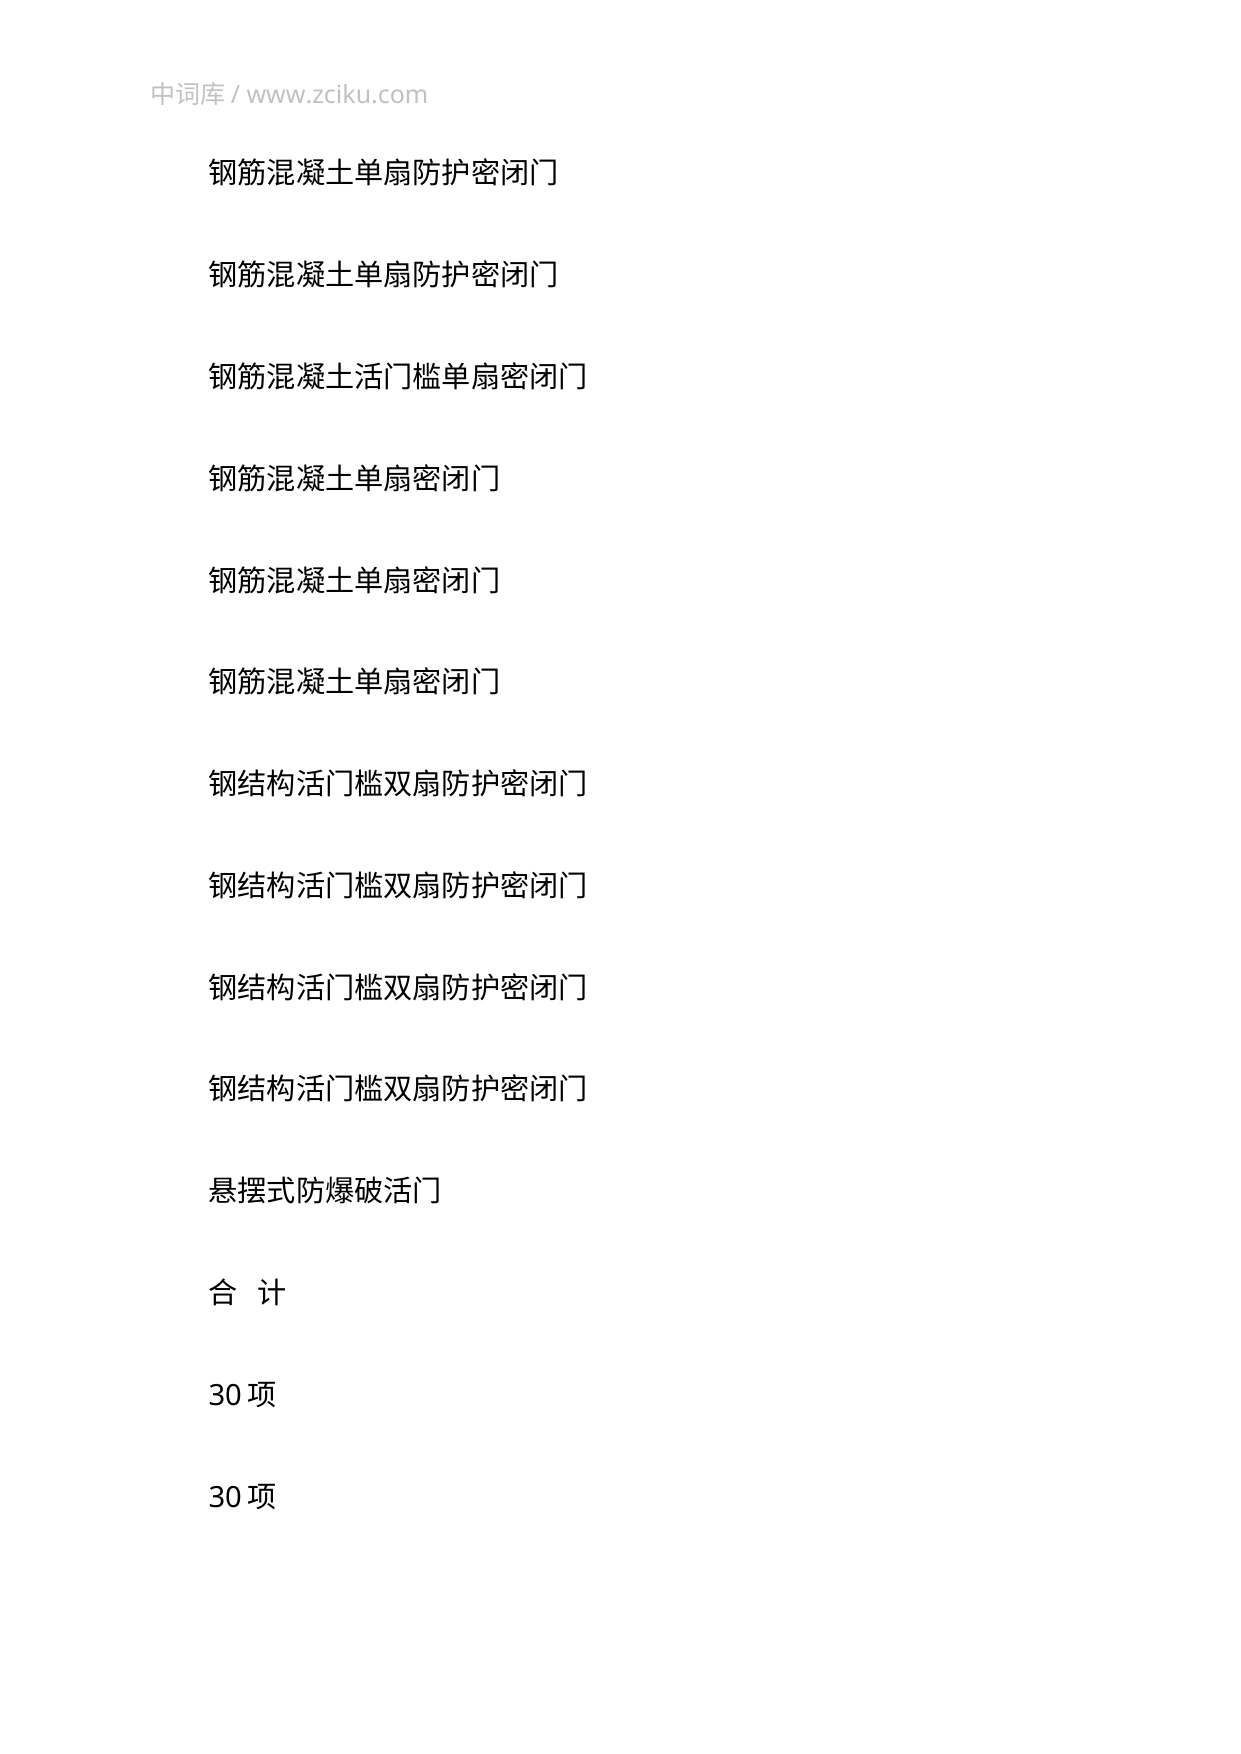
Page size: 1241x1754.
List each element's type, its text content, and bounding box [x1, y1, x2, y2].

text 钢结构活门槛双扇防护密闭门 [150, 862, 1090, 905]
text 钢筋混凝土单扇密闭门 [150, 455, 1090, 498]
text 合 计 [150, 1269, 1090, 1312]
text 钢结构活门槛双扇防护密闭门 [150, 1066, 1090, 1108]
text 钢筋混凝土单扇密闭门 [150, 659, 1090, 701]
text 钢筋混凝土活门槛单扇密闭门 [150, 353, 1090, 396]
text 悬摆式防爆破活门 [150, 1168, 1090, 1210]
text 钢筋混凝土单扇防护密闭门 [150, 252, 1090, 294]
text 钢结构活门槛双扇防护密闭门 [150, 761, 1090, 803]
text 钢筋混凝土单扇防护密闭门 [150, 150, 1090, 192]
text 钢结构活门槛双扇防护密闭门 [150, 964, 1090, 1006]
text 30项 [150, 1371, 1090, 1414]
text 30项 [150, 1473, 1090, 1516]
text 钢筋混凝土单扇密闭门 [150, 557, 1090, 599]
